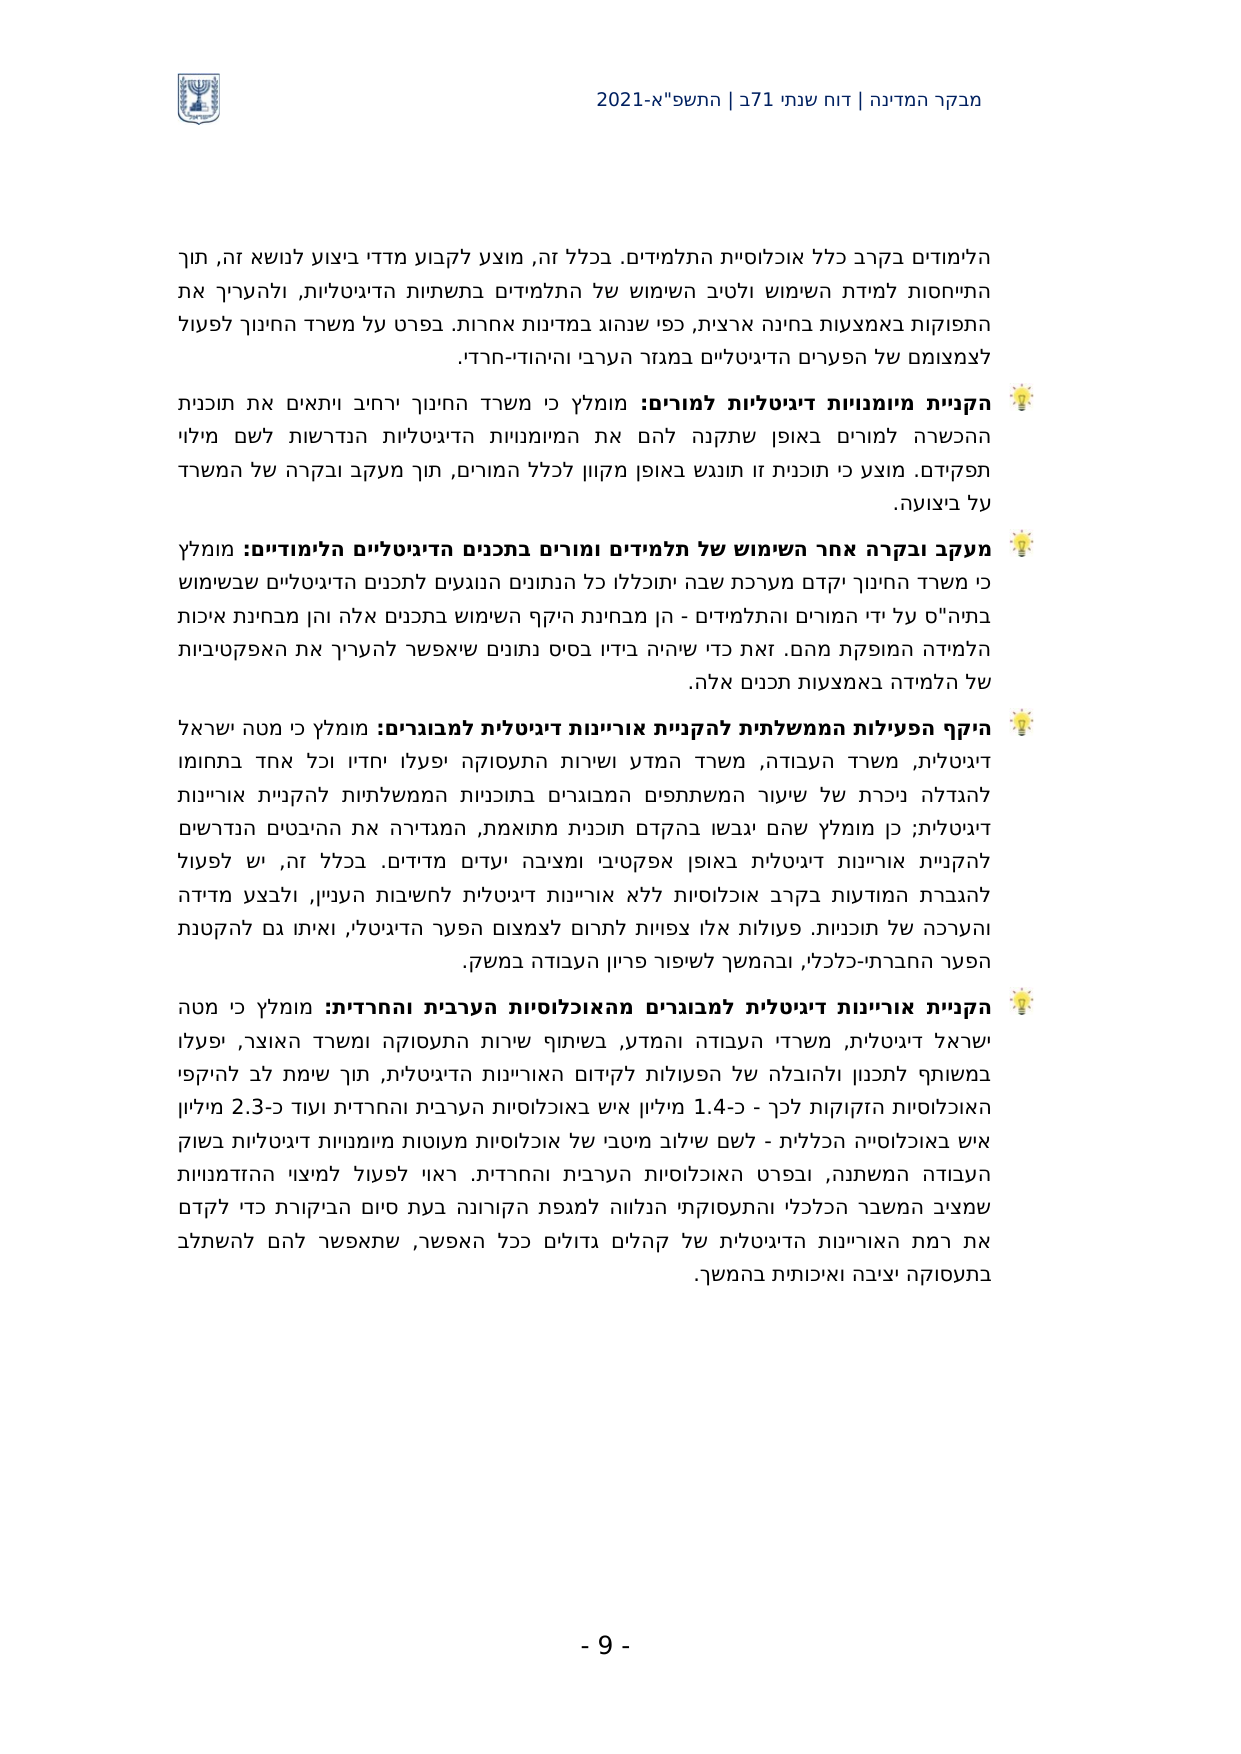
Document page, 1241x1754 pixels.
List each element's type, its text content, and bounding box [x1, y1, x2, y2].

picture [1009, 708, 1034, 736]
text מעקב ובקרה אחר השימוש של תלמידים ומורים בתכנים הדיגיטליים הלימודיים: מומלץ כי משרד החינוך יקדם מערכת שבה יתוכללו כל הנתונים הנוגעים לתכנים הדיגיטליים שבשימוש בתיה"ס על ידי המורים והתלמידים - הן מבחינת היקף השימוש בתכנים אלה והן מבחינת איכות הלמידה המופקת מהם. זאת כדי שיהיה בידיו בסיס נתונים שיאפשר להעריך את האפקטיביות של הלמידה באמצעות תכנים אלה. [177, 528, 1033, 694]
picture [1009, 383, 1034, 411]
text הקניית אוריינות דיגיטלית למבוגרים מהאוכלוסיות הערבית והחרדית: מומלץ כי מטה ישראל דיגיטלית, משרדי העבודה והמדע, בשיתוף שירות התעסוקה ומשרד האוצר, יפעלו במשותף לתכנון ולהובלה של הפעולות לקידום האוריינות הדיגיטלית, תוך שימת לב להיקפי האוכלוסיות הזקוקות לכך - כ-1.4 מיליון איש באוכלוסיות הערבית והחרדית ועוד כ-2.3 מיליון איש באוכלוסייה הכללית - לשם שילוב מיטבי של אוכלוסיות מעוטות מיומנויות דיגיטליות בשוק העבודה המשתנה, ובפרט האוכלוסיות הערבית והחרדית. ראוי לפעול למיצוי ההזדמנויות שמציב המשבר הכלכלי והתעסוקתי הנלווה למגפת הקורונה בעת סיום הביקורת כדי לקדם את רמת האוריינות הדיגיטלית של קהלים גדולים ככל האפשר, שתאפשר להם להשתלב בתעסוקה יציבה ואיכותית בהמשך. [177, 986, 1033, 1286]
picture [1009, 529, 1034, 557]
text היקף הפעילות הממשלתית להקניית אוריינות דיגיטלית למבוגרים: מומלץ כי מטה ישראל דיגיטלית, משרד העבודה, משרד המדע ושירות התעסוקה יפעלו יחדיו וכל אחד בתחומו להגדלה ניכרת של שיעור המשתתפים המבוגרים בתוכניות הממשלתיות להקניית אוריינות דיגיטלית; כן מומלץ שהם יגבשו בהקדם תוכנית מתואמת, המגדירה את ההיבטים הנדרשים להקניית אוריינות דיגיטלית באופן אפקטיבי ומציבה יעדים מדידים. בכלל זה, יש לפעול להגברת המודעות בקרב אוכלוסיות ללא אוריינות דיגיטלית לחשיבות העניין, ולבצע מדידה והערכה של תוכניות. פעולות אלו צפויות לתרום לצמצום הפער הדיגיטלי, ואיתו גם להקטנת הפער החברתי-כלכלי, ובהמשך לשיפור פריון העבודה במשק. [177, 707, 1033, 974]
picture [1009, 987, 1034, 1015]
picture [177, 73, 220, 125]
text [177, 236, 1033, 369]
text הקניית מיומנויות דיגיטליות למורים: מומלץ כי משרד החינוך ירחיב ויתאים את תוכנית ההכשרה למורים באופן שתקנה להם את המיומנויות הדיגיטליות הנדרשות לשם מילוי תפקידם. מוצע כי תוכנית זו תונגש באופן מקוון לכלל המורים, תוך מעקב ובקרה של המשרד על ביצועה. [177, 382, 1033, 515]
